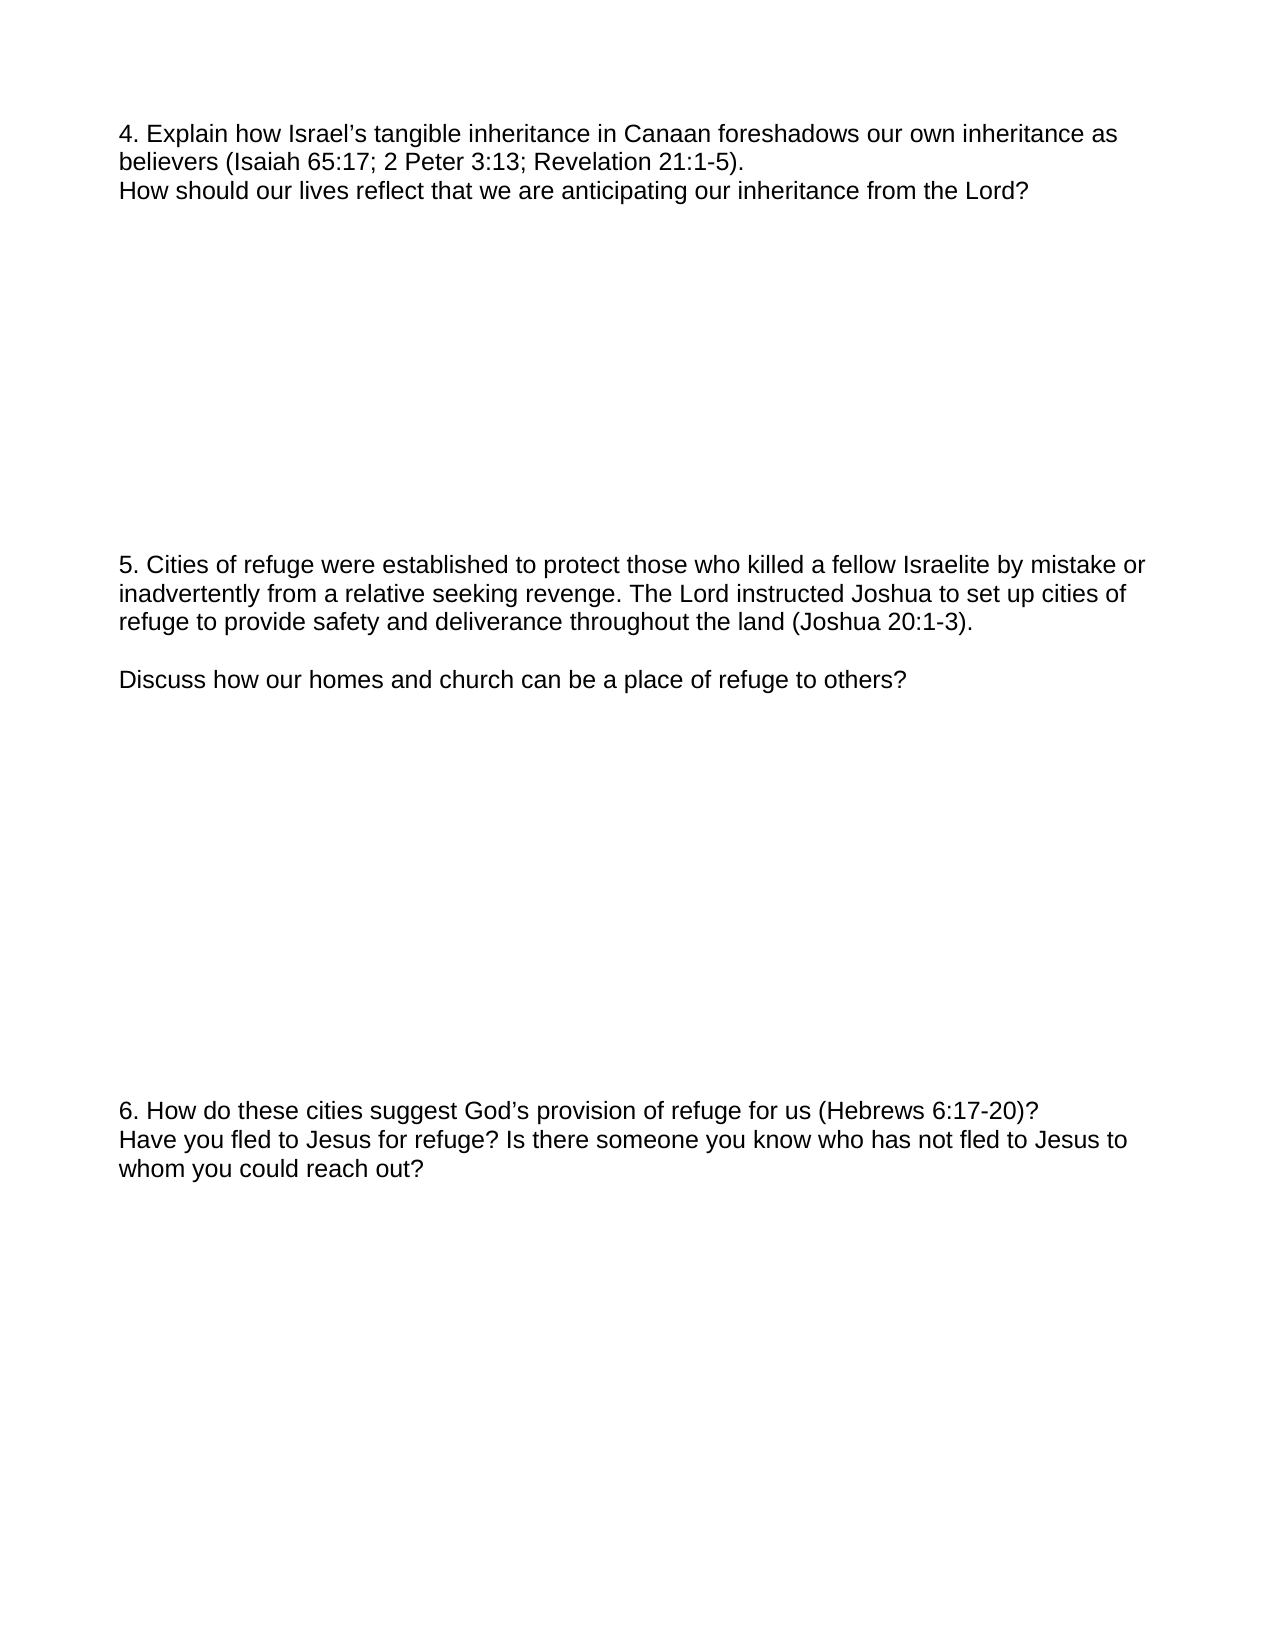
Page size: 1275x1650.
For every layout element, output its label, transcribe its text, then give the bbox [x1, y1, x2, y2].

text 5. Cities of refuge were established to protect those who killed a fellow Israelite by mistake or inadvertently from a relative seeking revenge. The Lord instructed Joshua to set up cities of refuge to provide safety and deliverance throughout the land (Joshua 20:1-3). [118, 550, 1156, 636]
text 4. Explain how Israel’s tangible inheritance in Canaan foreshadows our own inheritance as believers (Isaiah 65:17; 2 Peter 3:13; Revelation 21:1-5). [118, 118, 1156, 176]
text Have you fled to Jesus for refuge? Is there someone you know who has not fled to Jesus to whom you could reach out? [118, 1125, 1156, 1182]
text 6. How do these cities suggest God’s provision of refuge for us (Hebrews 6:17-20)? [118, 1096, 1156, 1125]
text How should our lives reflect that we are anticipating our inheritance from the Lord? [118, 176, 1156, 205]
text Discuss how our homes and church can be a place of refuge to others? [118, 665, 1156, 693]
